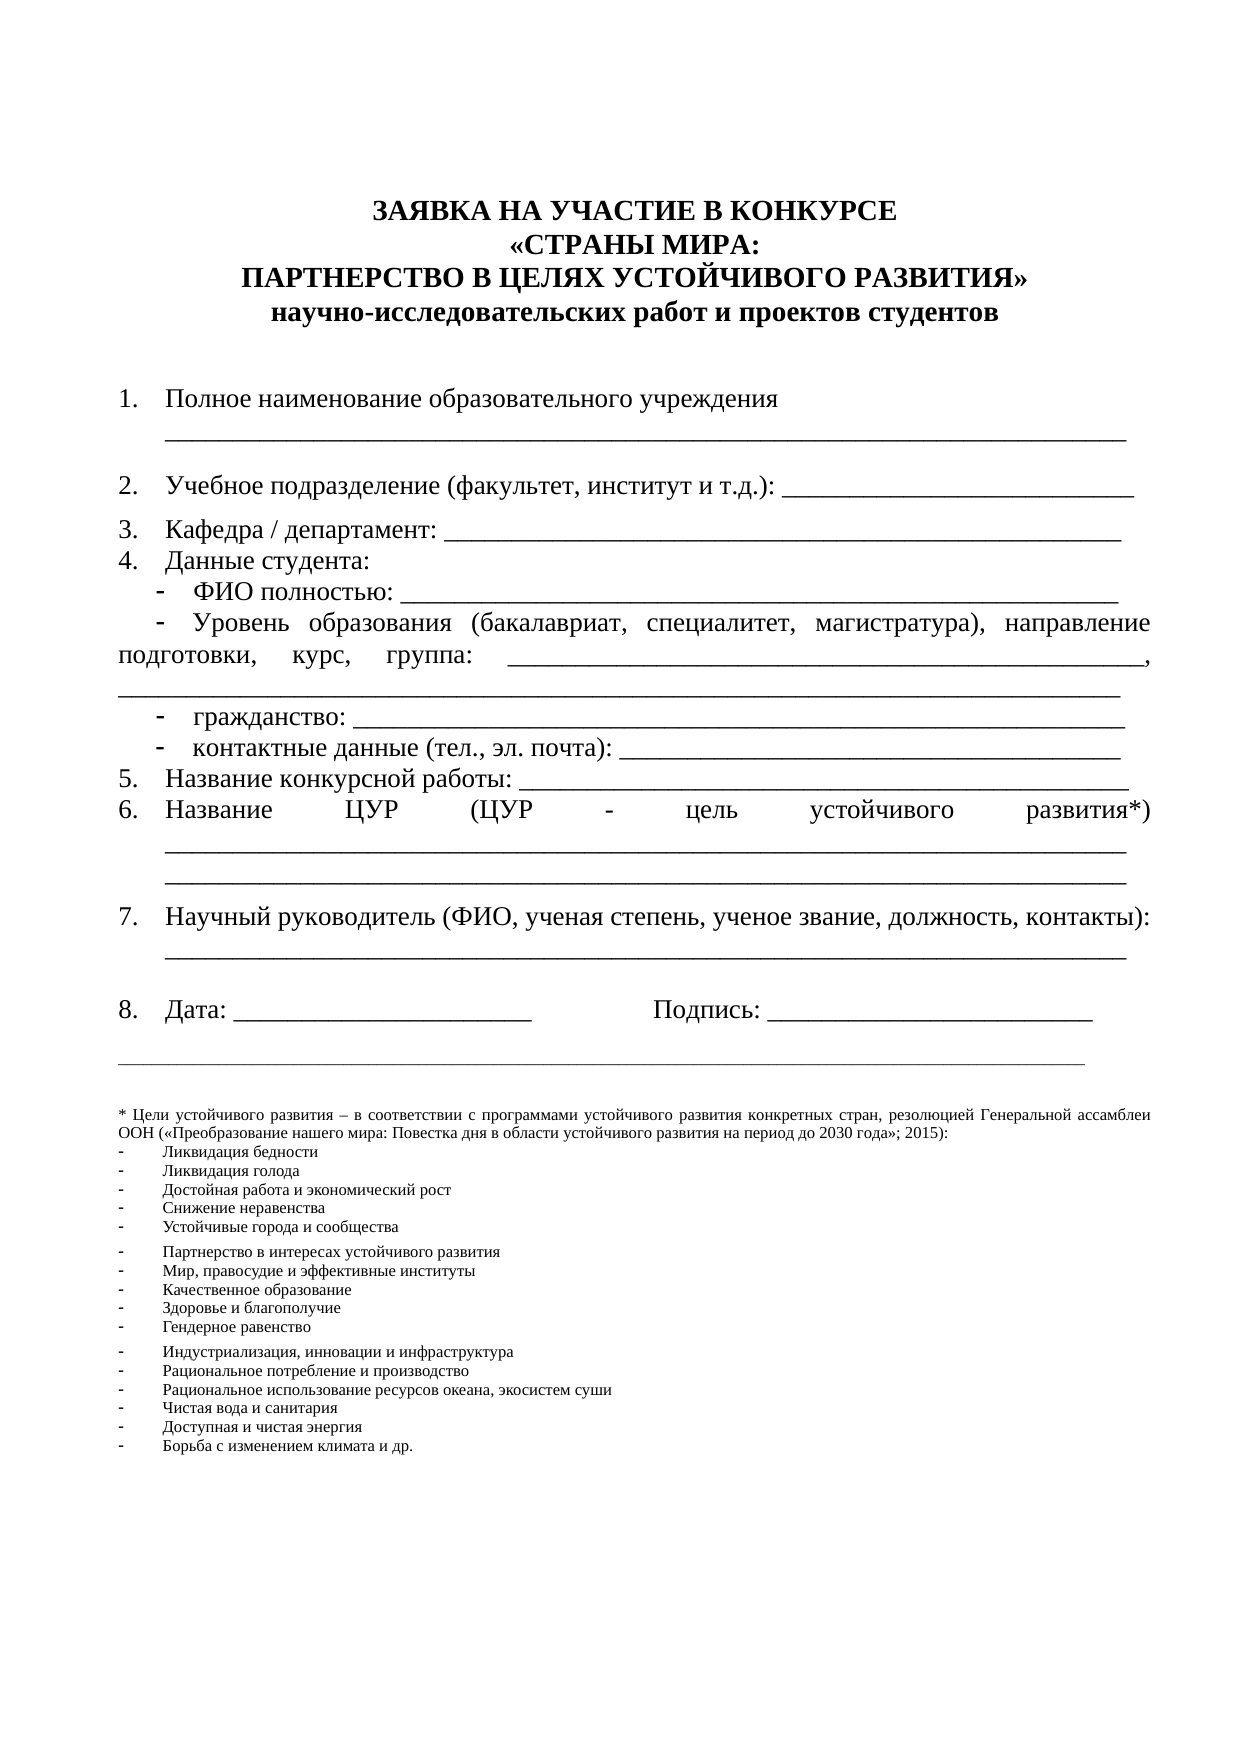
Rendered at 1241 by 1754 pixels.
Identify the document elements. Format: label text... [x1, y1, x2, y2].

list Уровень образования (бакалавриат, специалитет, магистратура), направление подготовки, курс, группа: _______________________________________________, __________________________________________________________________________ [118, 606, 1152, 700]
list Чистая вода и санитария [118, 1399, 1152, 1417]
list Борьба с изменением климата и др. [118, 1436, 1152, 1455]
list гражданство: _________________________________________________________ [156, 700, 1152, 731]
text _______________________________________________________________________ [165, 856, 1152, 887]
list контактные данные (тел., эл. почта): _____________________________________ [155, 731, 1152, 762]
list Здоровье и благополучие [118, 1299, 1152, 1317]
list Название ЦУР (ЦУР - цель устойчивого развития*) _______________________________________________________________________ [118, 794, 1152, 856]
list Рациональное использование ресурсов океана, экосистем суши [118, 1380, 1152, 1399]
list Ликвидация бедности [118, 1142, 1152, 1161]
list ФИО полностью: _____________________________________________________ [156, 575, 1152, 606]
list Полное наименование образовательного учреждения [118, 382, 1152, 414]
text Заявка на участие в конкурсе [118, 193, 1152, 227]
list Ликвидация голода [118, 1161, 1152, 1180]
text партнерство в целях устойчивого развития» [118, 260, 1152, 294]
list Доступная и чистая энергия [118, 1417, 1152, 1436]
list Научный руководитель (ФИО, ученая степень, ученое звание, должность, контакты): [118, 899, 1152, 931]
text ____________________________________________________________________________________________________________________ [118, 1048, 1152, 1067]
list Гендерное равенство [118, 1317, 1152, 1336]
list Кафедра / департамент: __________________________________________________ [118, 513, 1152, 544]
list Данные студента: [118, 544, 1152, 575]
list Мир, правосудие и эффективные институты [118, 1261, 1152, 1280]
list Индустриализация, инновации и инфраструктура [118, 1342, 1152, 1361]
list Дата: ______________________ Подпись: ________________________ [118, 993, 1152, 1024]
list Название конкурсной работы: _____________________________________________ [118, 762, 1152, 794]
list Учебное подразделение (факультет, институт и т.д.): __________________________ [118, 469, 1152, 500]
text _______________________________________________________________________ [165, 931, 1152, 962]
list Качественное образование [118, 1280, 1152, 1299]
text «Страны мира: [118, 227, 1152, 260]
list Устойчивые города и сообщества [118, 1217, 1152, 1236]
text _______________________________________________________________________ [165, 414, 1152, 445]
text научно-исследовательских работ и проектов студентов [118, 294, 1152, 327]
list Рациональное потребление и производство [118, 1361, 1152, 1380]
list Достойная работа и экономический рост [118, 1180, 1152, 1199]
text * Цели устойчивого развития – в соответствии с программами устойчивого развития конкретных стран, резолюцией Генеральной ассамблеи ООН («Преобразование нашего мира: Повестка дня в области устойчивого развития на период до 2030 года»; 2015): [118, 1105, 1152, 1142]
list Партнерство в интересах устойчивого развития [118, 1242, 1152, 1261]
list Снижение неравенства [118, 1199, 1152, 1217]
